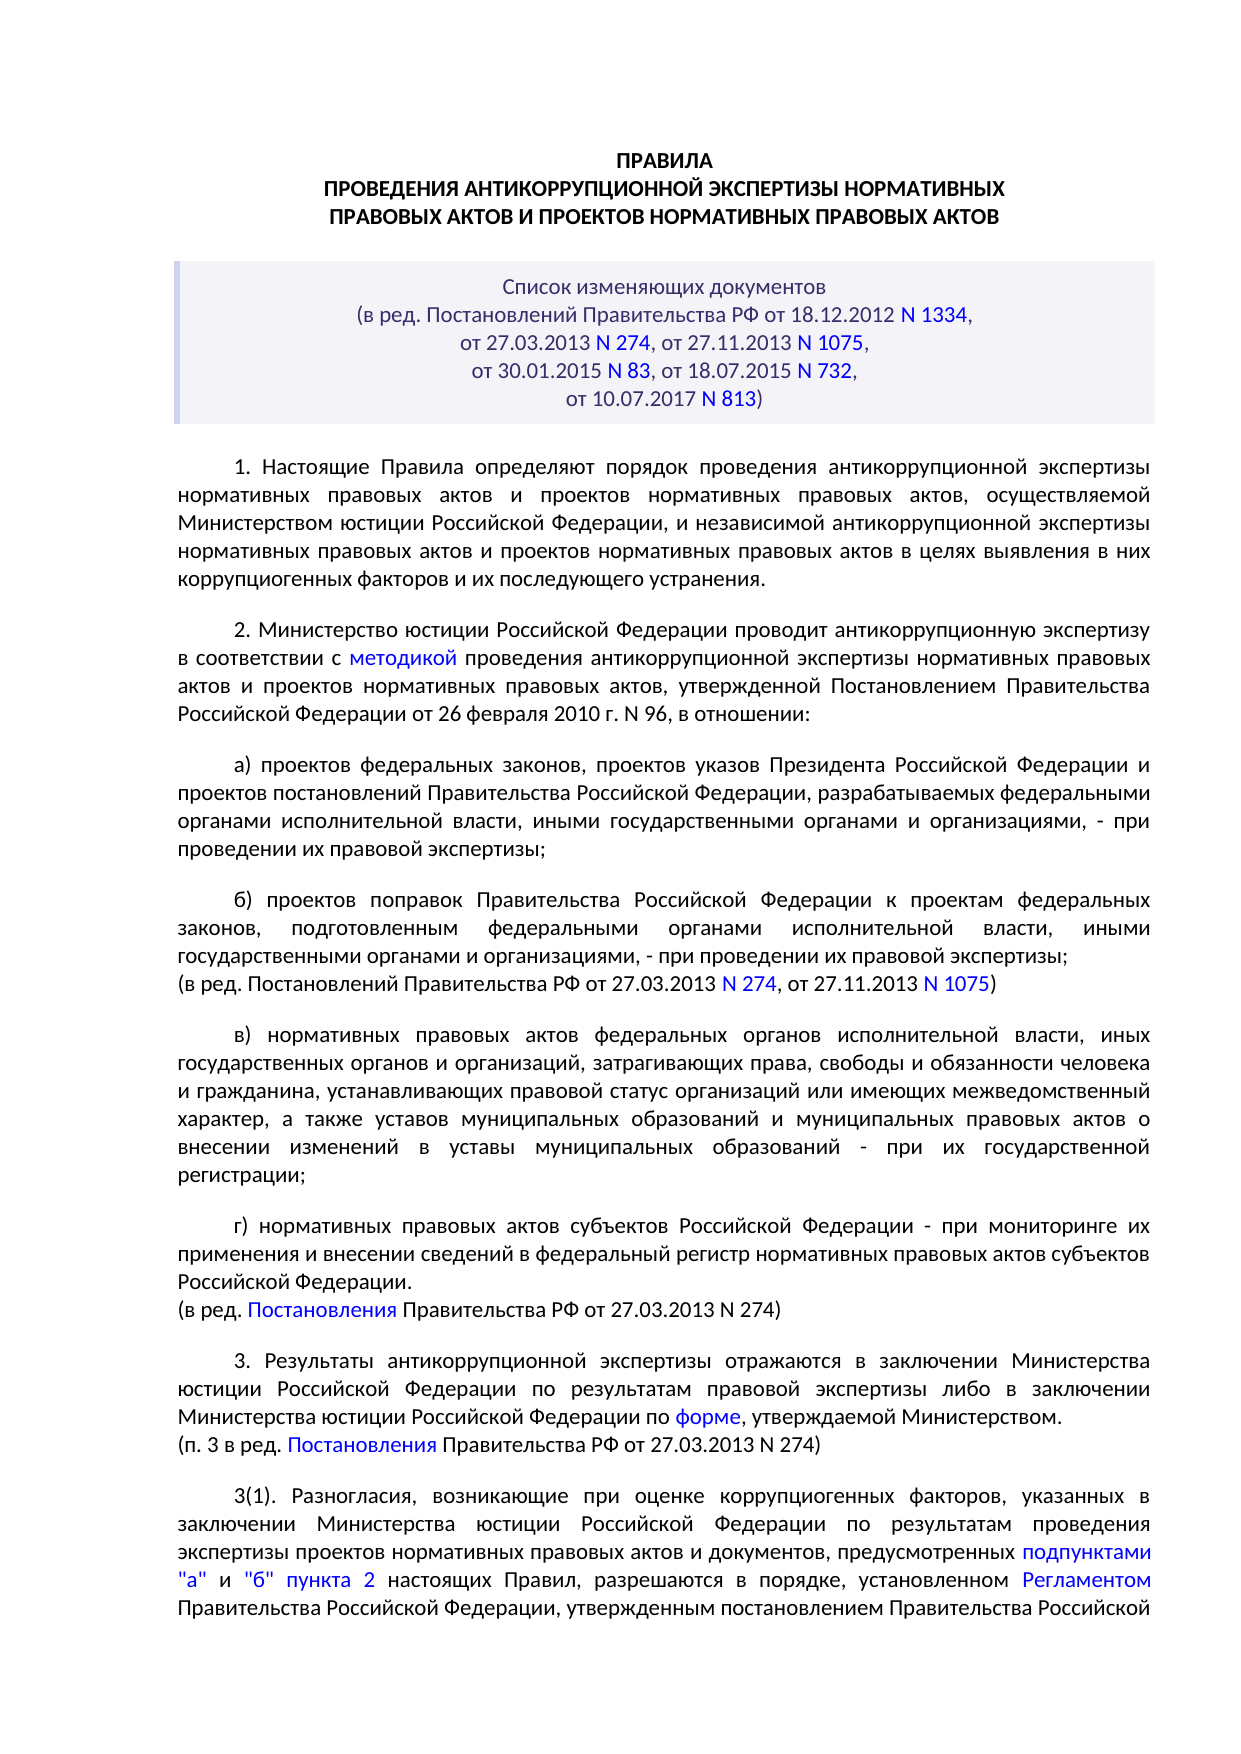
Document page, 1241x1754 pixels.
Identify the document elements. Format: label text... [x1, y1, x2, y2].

text а) проектов федеральных законов, проектов указов Президента Российской Федерации и проектов постановлений Правительства Российской Федерации, разрабатываемых федеральными органами исполнительной власти, иными государственными органами и организациями, - при проведении их правовой экспертизы; [177, 750, 1152, 862]
title ПРАВОВЫХ АКТОВ И ПРОЕКТОВ НОРМАТИВНЫХ ПРАВОВЫХ АКТОВ [177, 202, 1152, 230]
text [177, 1481, 1152, 1621]
text в) нормативных правовых актов федеральных органов исполнительной власти, иных государственных органов и организаций, затрагивающих права, свободы и обязанности человека и гражданина, устанавливающих правовой статус организаций или имеющих межведомственный характер, а также уставов муниципальных образований и муниципальных правовых актов о внесении изменений в уставы муниципальных образований - при их государственной регистрации; [177, 1020, 1152, 1188]
text (в ред. Постановления Правительства РФ от 27.03.2013 N 274) [177, 1295, 1152, 1323]
text б) проектов поправок Правительства Российской Федерации к проектам федеральных законов, подготовленным федеральными органами исполнительной власти, иными государственными органами и организациями, - при проведении их правовой экспертизы; [177, 885, 1152, 969]
text 2. Министерство юстиции Российской Федерации проводит антикоррупционную экспертизу в соответствии с методикой проведения антикоррупционной экспертизы нормативных правовых актов и проектов нормативных правовых актов, утвержденной Постановлением Правительства Российской Федерации от 26 февраля 2010 г. N 96, в отношении: [177, 615, 1152, 727]
title ПРАВИЛА [177, 146, 1152, 174]
text 1. Настоящие Правила определяют порядок проведения антикоррупционной экспертизы нормативных правовых актов и проектов нормативных правовых актов, осуществляемой Министерством юстиции Российской Федерации, и независимой антикоррупционной экспертизы нормативных правовых актов и проектов нормативных правовых актов в целях выявления в них коррупциогенных факторов и их последующего устранения. [177, 452, 1152, 592]
text г) нормативных правовых актов субъектов Российской Федерации - при мониторинге их применения и внесении сведений в федеральный регистр нормативных правовых актов субъектов Российской Федерации. [177, 1211, 1152, 1295]
text 3. Результаты антикоррупционной экспертизы отражаются в заключении Министерства юстиции Российской Федерации по результатам правовой экспертизы либо в заключении Министерства юстиции Российской Федерации по форме, утверждаемой Министерством. [177, 1346, 1152, 1430]
text (в ред. Постановлений Правительства РФ от 27.03.2013 N 274, от 27.11.2013 N 1075) [177, 969, 1152, 997]
title ПРОВЕДЕНИЯ АНТИКОРРУПЦИОННОЙ ЭКСПЕРТИЗЫ НОРМАТИВНЫХ [177, 174, 1152, 202]
text (п. 3 в ред. Постановления Правительства РФ от 27.03.2013 N 274) [177, 1430, 1152, 1458]
table_header Список изменяющих документов (в ред. Постановлений Правительства РФ от 18.12.2012 N 1334, от 27.03.2013 N 274, от 27.11.2013 N 1075, от 30.01.2015 N 83, от 18.07.2015 N 732, от 10.07.2017 N 813) [180, 261, 1149, 424]
